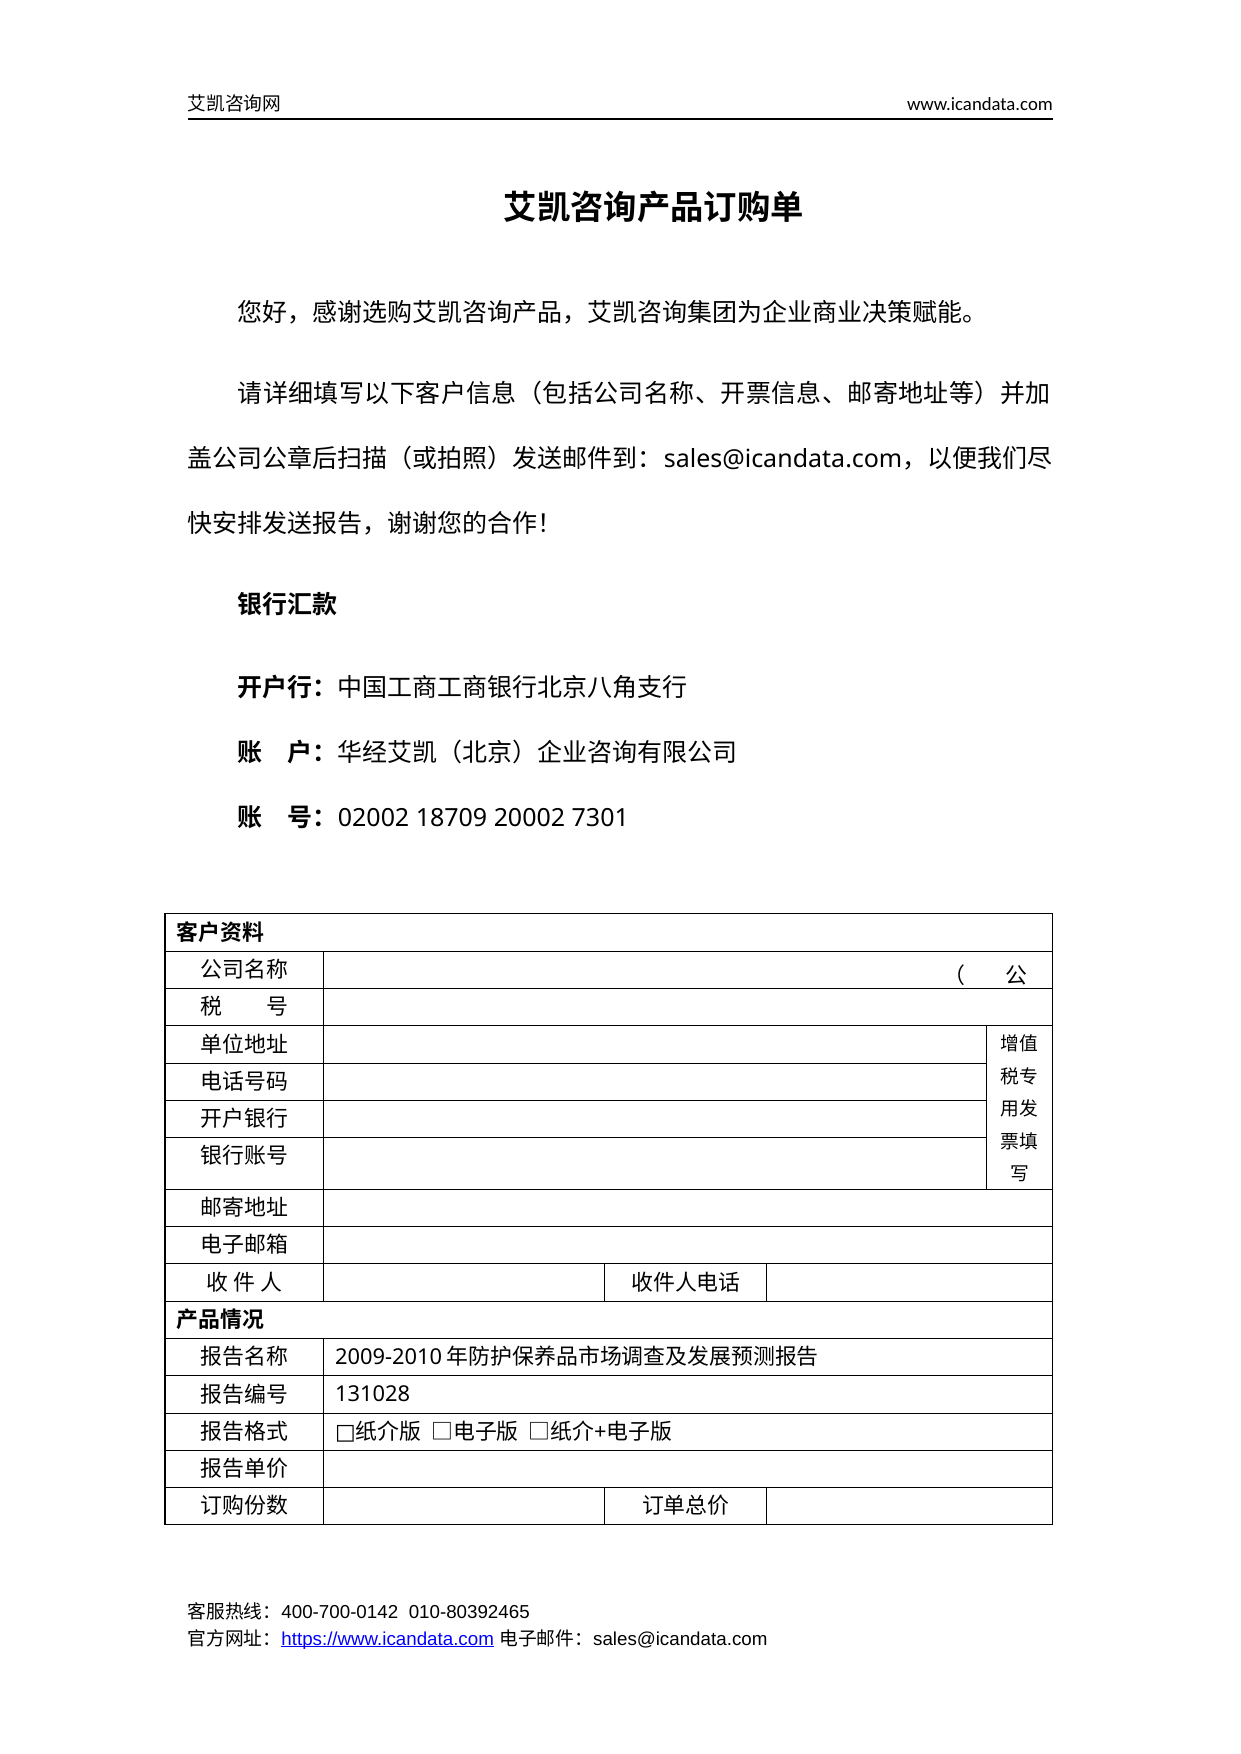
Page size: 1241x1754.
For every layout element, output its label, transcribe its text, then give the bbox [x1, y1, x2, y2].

table_cell [324, 1026, 986, 1062]
table_cell [324, 952, 1052, 988]
table_cell 电子邮箱 [166, 1227, 323, 1263]
text 您好，感谢选购艾凯咨询产品，艾凯咨询集团为企业商业决策赋能。 [187, 278, 1053, 343]
table_cell [767, 1264, 1052, 1301]
table_cell [767, 1488, 1052, 1524]
table_cell 增值税专用发票填写 [987, 1026, 1052, 1189]
table_cell [324, 1101, 986, 1137]
table_cell 报告单价 [166, 1451, 323, 1487]
table_cell [324, 1138, 986, 1189]
table_header 客户资料 [166, 914, 1052, 951]
table_cell 单位地址 [166, 1026, 323, 1062]
table_cell 电话号码 [166, 1064, 323, 1100]
table_cell 开户银行 [166, 1101, 323, 1137]
table_cell 131028 [324, 1376, 1052, 1412]
table_cell 邮寄地址 [166, 1190, 323, 1226]
text 账 户：华经艾凯（北京）企业咨询有限公司 [187, 718, 1053, 783]
table_cell [324, 989, 1052, 1025]
text 账 号：02002 18709 20002 7301 [187, 783, 1053, 848]
table_cell [324, 1227, 1052, 1263]
table_cell 报告格式 [166, 1414, 323, 1450]
table_cell 收 件 人 [166, 1264, 323, 1301]
table_cell 银行账号 [166, 1138, 323, 1189]
text 开户行：中国工商工商银行北京八角支行 [187, 653, 1053, 718]
table_cell 2009-2010年防护保养品市场调查及发展预测报告 [324, 1339, 1052, 1375]
text 银行汇款 [187, 570, 1053, 635]
table_cell 收件人电话 [605, 1264, 766, 1301]
table_cell [324, 1264, 604, 1301]
table_cell □纸介版 □电子版 □纸介+电子版 [324, 1414, 1052, 1450]
table_cell [324, 1451, 1052, 1487]
table_cell 公司名称 [166, 952, 323, 988]
table_cell [324, 1190, 1052, 1226]
table_cell [324, 1064, 986, 1100]
table_cell 税 号 [166, 989, 323, 1025]
text 艾凯咨询产品订购单 [187, 172, 1053, 237]
table_cell 报告名称 [166, 1339, 323, 1375]
table_cell 订购份数 [166, 1488, 323, 1524]
table_cell [324, 1488, 604, 1524]
text 请详细填写以下客户信息（包括公司名称、开票信息、邮寄地址等）并加盖公司公章后扫描（或拍照）发送邮件到：sales@icandata.com，以便我们尽快安排发送报告，谢谢您的合作！ [187, 359, 1053, 554]
table_cell 报告编号 [166, 1376, 323, 1412]
table_cell 订单总价 [605, 1488, 766, 1524]
table_cell 产品情况 [166, 1302, 1052, 1338]
